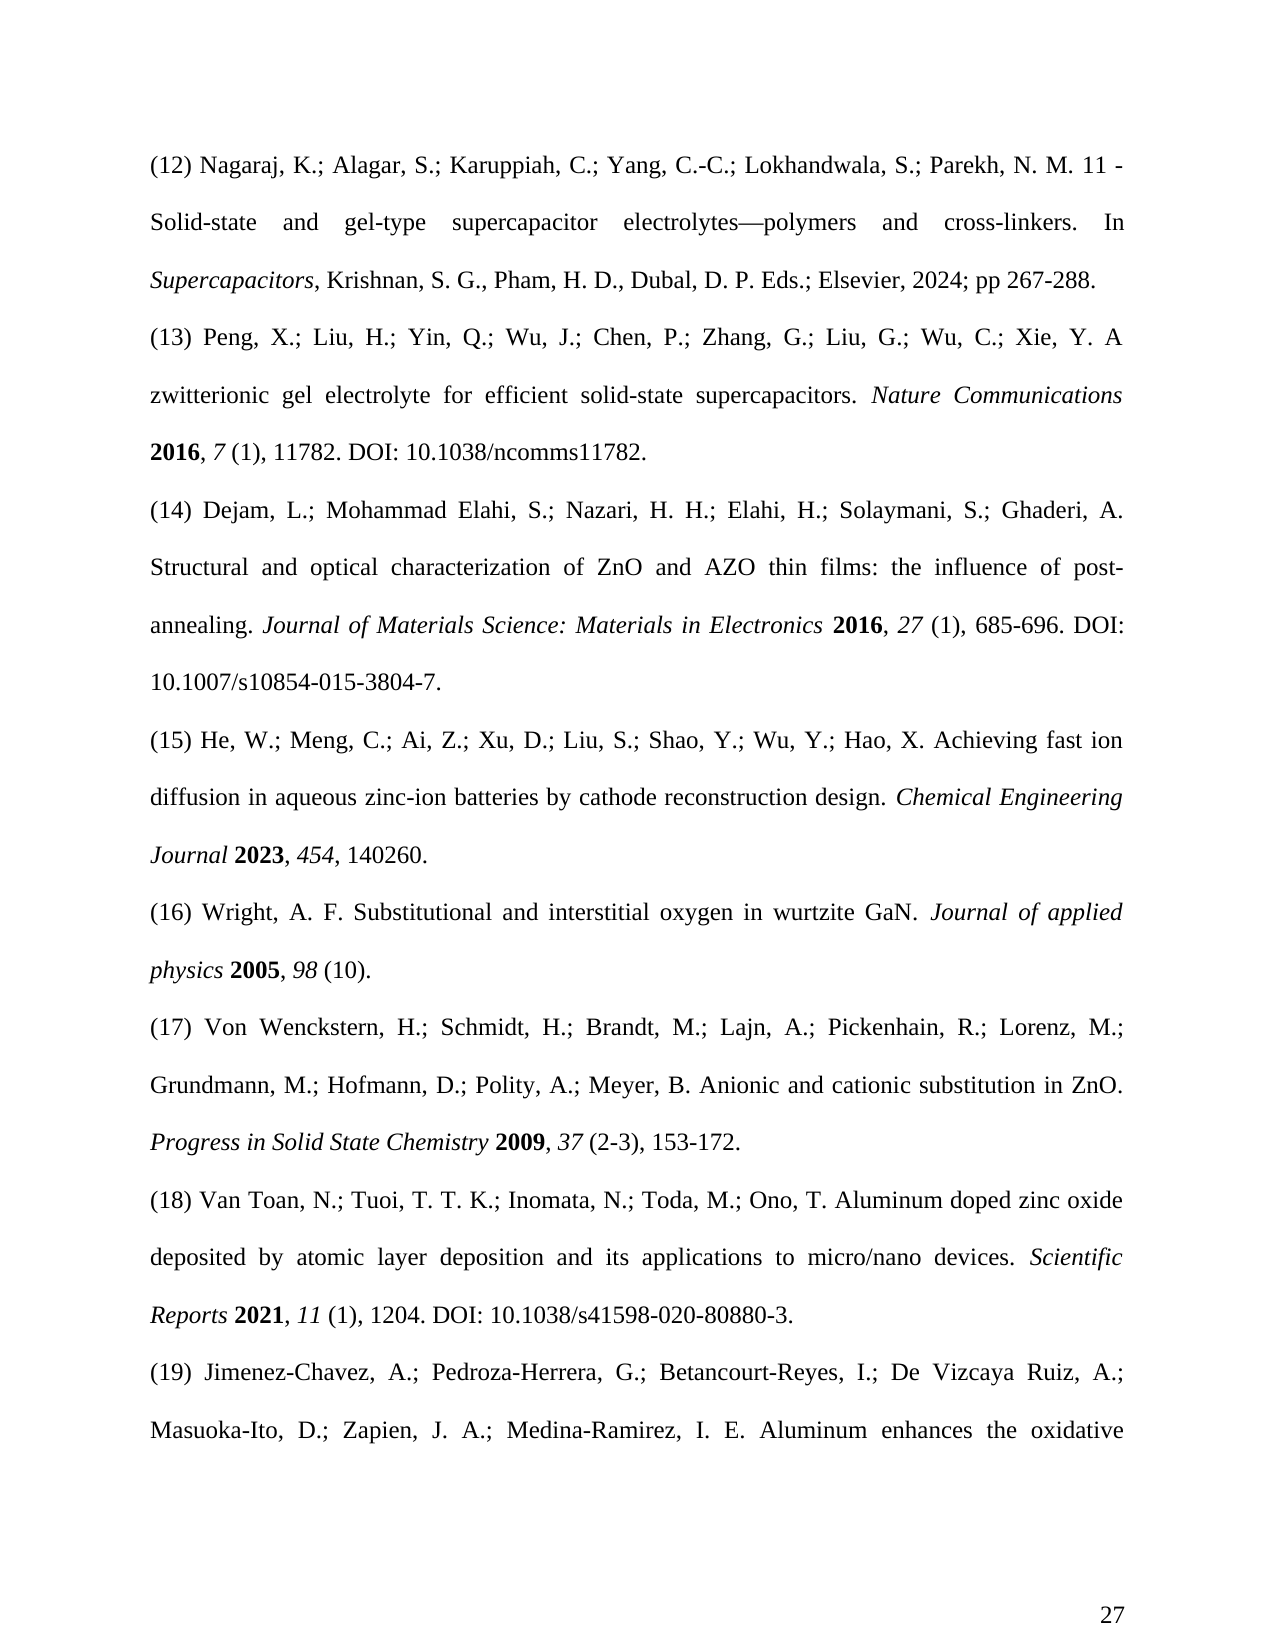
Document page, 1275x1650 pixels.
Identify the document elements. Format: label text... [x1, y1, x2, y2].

text (14) Dejam, L.; Mohammad Elahi, S.; Nazari, H. H.; Elahi, H.; Solaymani, S.; Ghaderi, A. Structural and optical characterization of ZnO and AZO thin films: the influence of post-annealing. Journal of Materials Science: Materials in Electronics 2016, 27 (1), 685-696. DOI: 10.1007/s10854-015-3804-7. [150, 495, 1125, 696]
text (16) Wright, A. F. Substitutional and interstitial oxygen in wurtzite GaN. Journal of applied physics 2005, 98 (10). [150, 897, 1125, 984]
text (12) Nagaraj, K.; Alagar, S.; Karuppiah, C.; Yang, C.-C.; Lokhandwala, S.; Parekh, N. M. 11 - Solid-state and gel-type supercapacitor electrolytes—polymers and cross-linkers. In Supercapacitors, Krishnan, S. G., Pham, H. D., Dubal, D. P. Eds.; Elsevier, 2024; pp 267-288. [150, 150, 1125, 294]
text (18) Van Toan, N.; Tuoi, T. T. K.; Inomata, N.; Toda, M.; Ono, T. Aluminum doped zinc oxide deposited by atomic layer deposition and its applications to micro/nano devices. Scientific Reports 2021, 11 (1), 1204. DOI: 10.1038/s41598-020-80880-3. [150, 1185, 1125, 1329]
text (13) Peng, X.; Liu, H.; Yin, Q.; Wu, J.; Chen, P.; Zhang, G.; Liu, G.; Wu, C.; Xie, Y. A zwitterionic gel electrolyte for efficient solid-state supercapacitors. Nature Communications 2016, 7 (1), 11782. DOI: 10.1038/ncomms11782. [150, 322, 1125, 466]
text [150, 1357, 1125, 1444]
text (17) Von Wenckstern, H.; Schmidt, H.; Brandt, M.; Lajn, A.; Pickenhain, R.; Lorenz, M.; Grundmann, M.; Hofmann, D.; Polity, A.; Meyer, B. Anionic and cationic substitution in ZnO. Progress in Solid State Chemistry 2009, 37 (2-3), 153-172. [150, 1012, 1125, 1156]
text (15) He, W.; Meng, C.; Ai, Z.; Xu, D.; Liu, S.; Shao, Y.; Wu, Y.; Hao, X. Achieving fast ion diffusion in aqueous zinc-ion batteries by cathode reconstruction design. Chemical Engineering Journal 2023, 454, 140260. [150, 725, 1125, 869]
